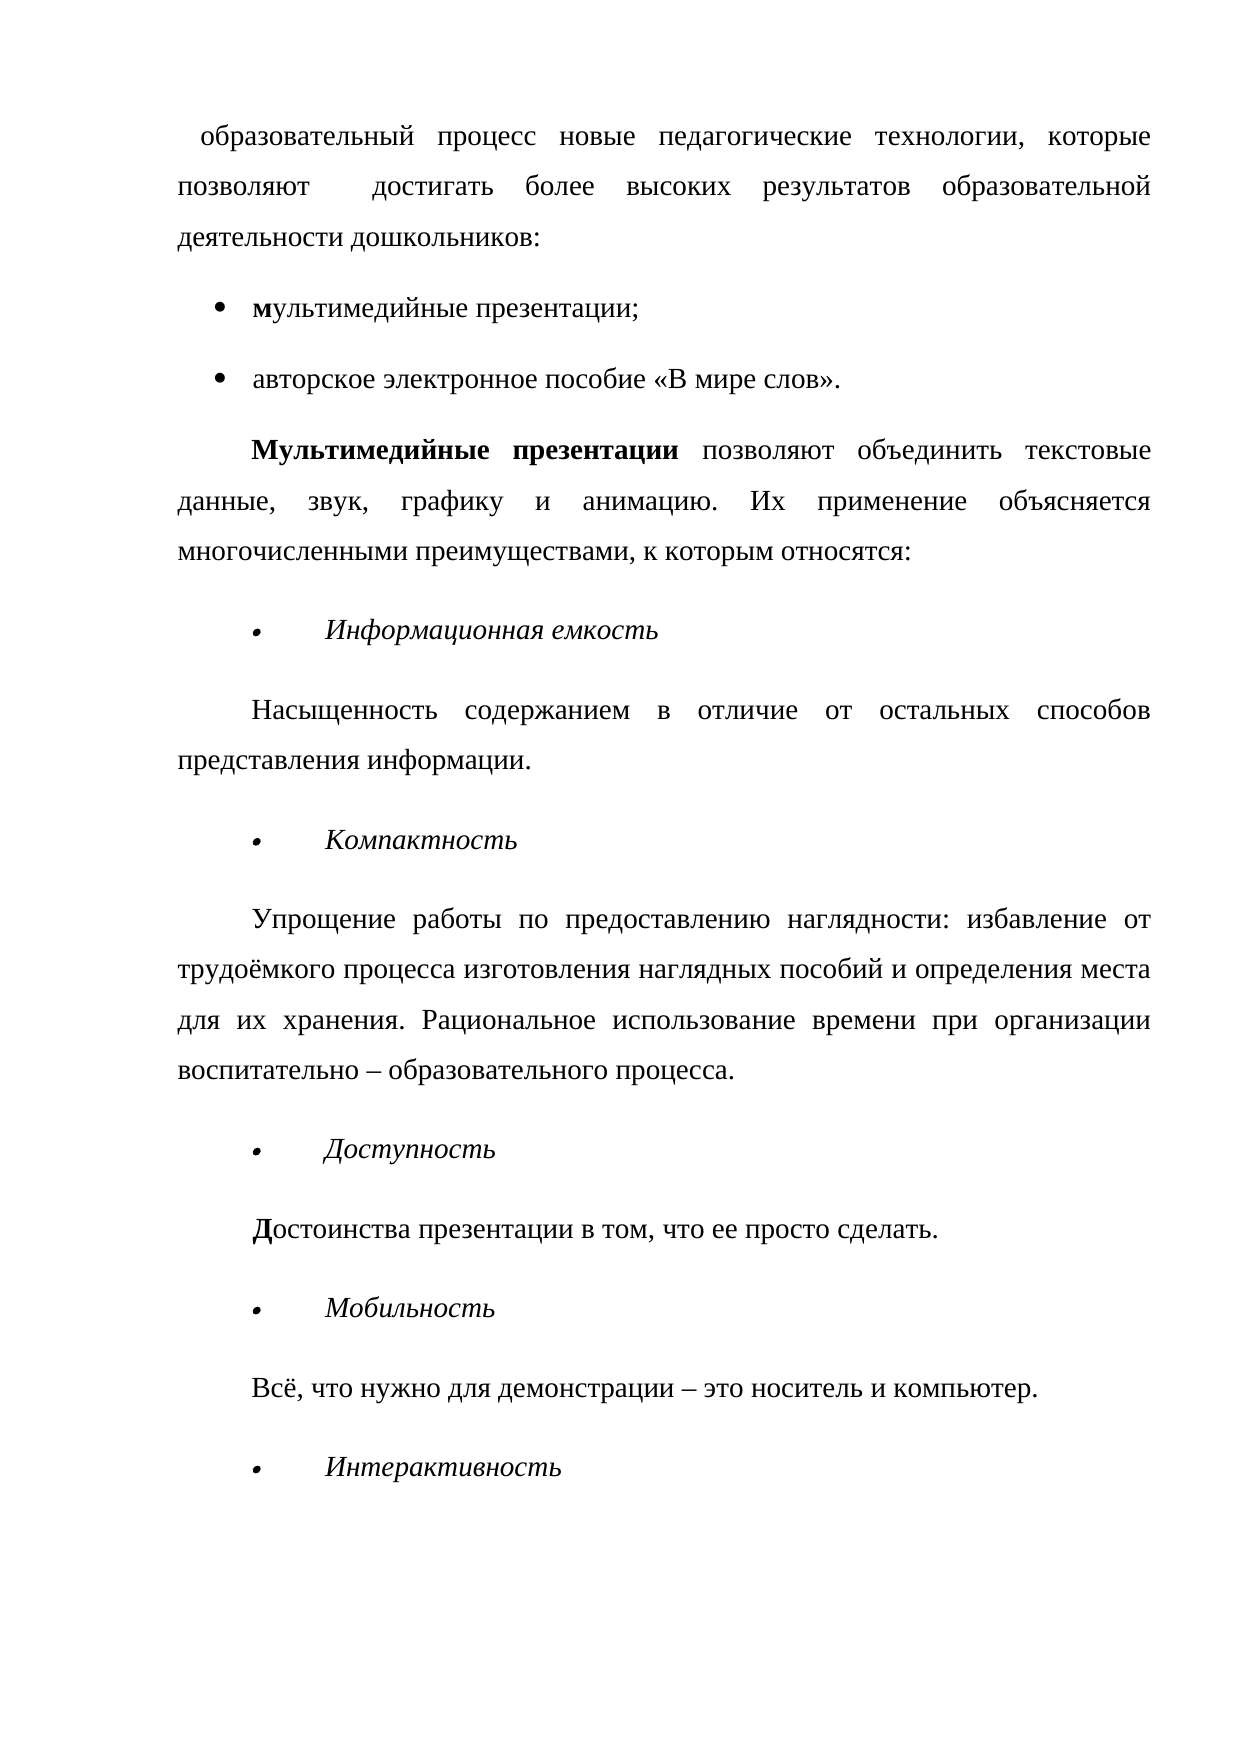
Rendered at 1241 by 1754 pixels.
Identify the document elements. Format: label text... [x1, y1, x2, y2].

text Всё, что нужно для демонстрации – это носитель и компьютер. [177, 1370, 1152, 1404]
list Компактность [177, 822, 1152, 855]
list Информационная емкость [177, 612, 1152, 646]
text Насыщенность содержанием в отличие от остальных способов представления информации. [177, 692, 1152, 776]
text образовательный процесс новые педагогические технологии, которые позволяют достигать более высоких результатов образовательной деятельности дошкольников: [177, 118, 1152, 252]
list мультимедийные презентации; [215, 290, 1152, 323]
text Упрощение работы по предоставлению наглядности: избавление от трудоёмкого процесса изготовления наглядных пособий и определения места для их хранения. Рациональное использование времени при организации воспитательно – образовательного процесса. [177, 901, 1152, 1086]
text Достоинства презентации в том, что ее просто сделать. [252, 1211, 1152, 1245]
list авторское электронное пособие «В мире слов». [215, 361, 1152, 395]
list Доступность [177, 1132, 1152, 1165]
list Мобильность [177, 1291, 1152, 1324]
text Мультимедийные презентации позволяют объединить текстовые данные, звук, графику и анимацию. Их применение объясняется многочисленными преимуществами, к которым относятся: [177, 432, 1152, 567]
list Интерактивность [177, 1449, 1152, 1483]
